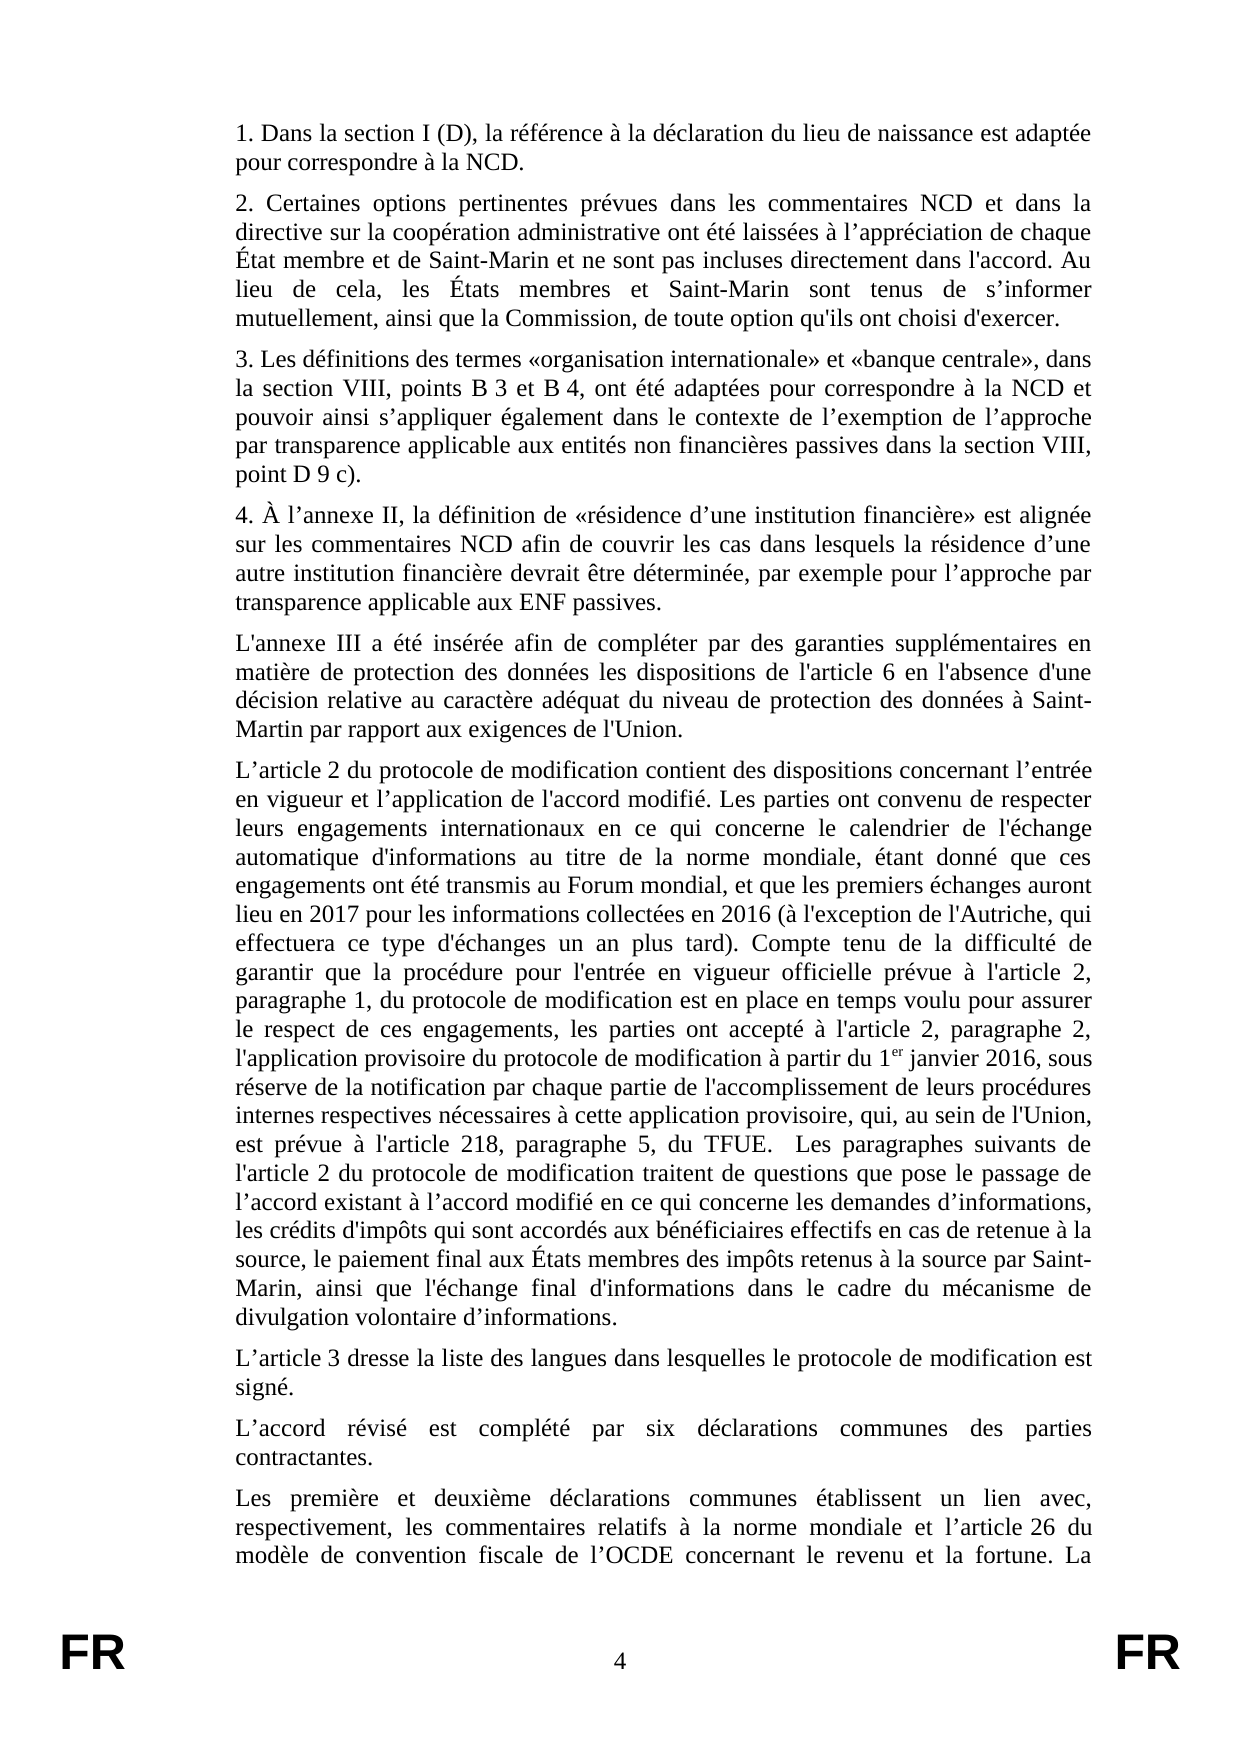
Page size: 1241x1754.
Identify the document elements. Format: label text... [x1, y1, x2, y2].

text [235, 1483, 1093, 1569]
text L'annexe III a été insérée afin de compléter par des garanties supplémentaires en matière de protection des données les dispositions de l'article 6 en l'absence d'une décision relative au caractère adéquat du niveau de protection des données à Saint-Martin par rapport aux exigences de l'Union. [235, 628, 1093, 743]
text 3. Les définitions des termes «organisation internationale» et «banque centrale», dans la section VIII, points B 3 et B 4, ont été adaptées pour correspondre à la NCD et pouvoir ainsi s’appliquer également dans le contexte de l’exemption de l’approche par transparence applicable aux entités non financières passives dans la section VIII, point D 9 c). [235, 344, 1093, 488]
text 1. Dans la section I (D), la référence à la déclaration du lieu de naissance est adaptée pour correspondre à la NCD. [235, 118, 1093, 176]
text 2. Certaines options pertinentes prévues dans les commentaires NCD et dans la directive sur la coopération administrative ont été laissées à l’appréciation de chaque État membre et de Saint-Marin et ne sont pas incluses directement dans l'accord. Au lieu de cela, les États membres et Saint-Marin sont tenus de s’informer mutuellement, ainsi que la Commission, de toute option qu'ils ont choisi d'exercer. [235, 188, 1093, 332]
text L’article 3 dresse la liste des langues dans lesquelles le protocole de modification est signé. [235, 1343, 1093, 1401]
text 4. À l’annexe II, la définition de «résidence d’une institution financière» est alignée sur les commentaires NCD afin de couvrir les cas dans lesquels la résidence d’une autre institution financière devrait être déterminée, par exemple pour l’approche par transparence applicable aux ENF passives. [235, 501, 1093, 616]
text L’article 2 du protocole de modification contient des dispositions concernant l’entrée en vigueur et l’application de l'accord modifié. Les parties ont convenu de respecter leurs engagements internationaux en ce qui concerne le calendrier de l'échange automatique d'informations au titre de la norme mondiale, étant donné que ces engagements ont été transmis au Forum mondial, et que les premiers échanges auront lieu en 2017 pour les informations collectées en 2016 (à l'exception de l'Autriche, qui effectuera ce type d'échanges un an plus tard). Compte tenu de la difficulté de garantir que la procédure pour l'entrée en vigueur officielle prévue à l'article 2, paragraphe 1, du protocole de modification est en place en temps voulu pour assurer le respect de ces engagements, les parties ont accepté à l'article 2, paragraphe 2, l'application provisoire du protocole de modification à partir du 1er janvier 2016, sous réserve de la notification par chaque partie de l'accomplissement de leurs procédures internes respectives nécessaires à cette application provisoire, qui, au sein de l'Union, est prévue à l'article 218, paragraphe 5, du TFUE. Les paragraphes suivants de l'article 2 du protocole de modification traitent de questions que pose le passage de l’accord existant à l’accord modifié en ce qui concerne les demandes d’informations, les crédits d'impôts qui sont accordés aux bénéficiaires effectifs en cas de retenue à la source, le paiement final aux États membres des impôts retenus à la source par Saint-Marin, ainsi que l'échange final d'informations dans le cadre du mécanisme de divulgation volontaire d’informations. [235, 756, 1093, 1331]
text L’accord révisé est complété par six déclarations communes des parties contractantes. [235, 1413, 1093, 1471]
